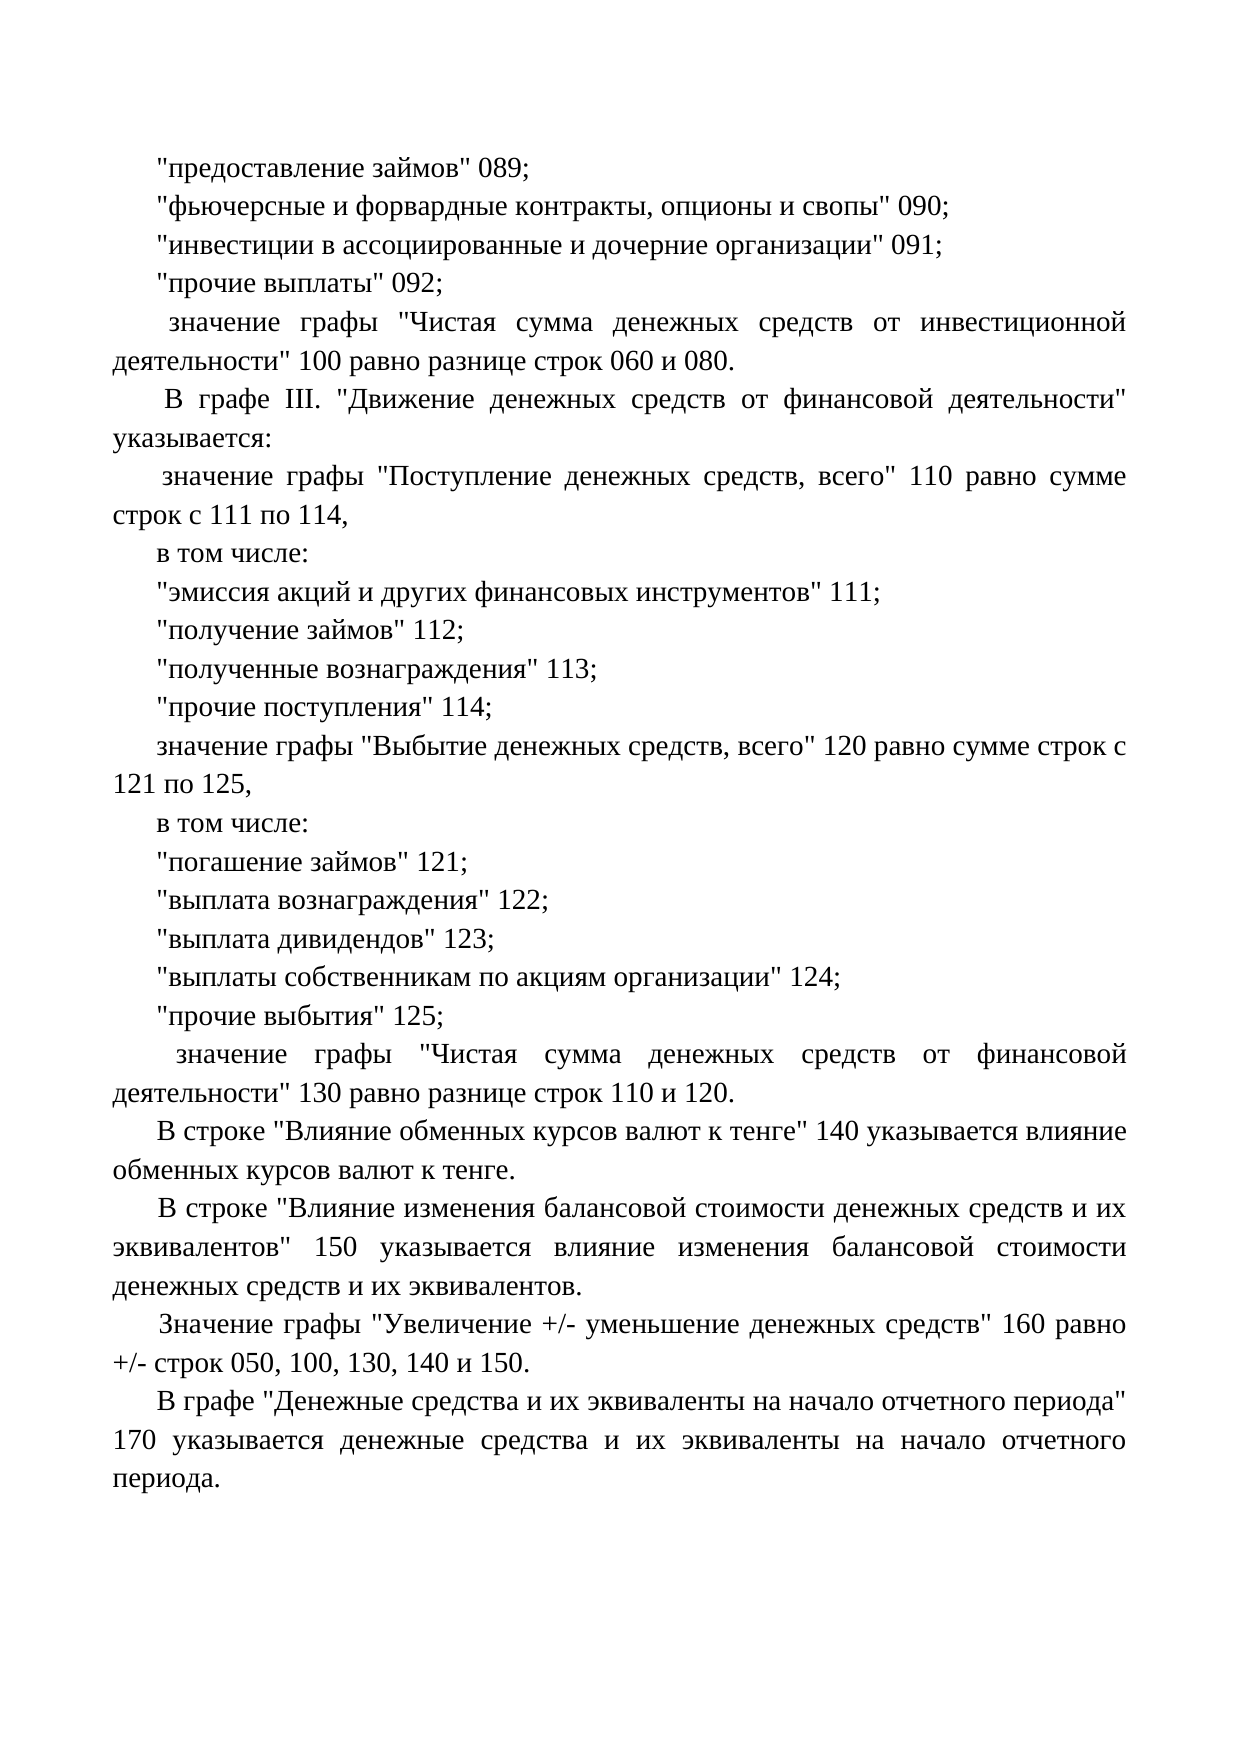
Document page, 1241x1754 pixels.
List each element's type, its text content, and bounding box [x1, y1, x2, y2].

text Значение графы "Увеличение +/- уменьшение денежных средств" 160 равно +/- строк 050, 100, 130, 140 и 150. [112, 1306, 1128, 1378]
text значение графы "Чистая сумма денежных средств от финансовой деятельности" 130 равно разнице строк 110 и 120. [112, 1036, 1128, 1108]
text "полученные вознаграждения" 113; [112, 651, 1128, 684]
text В графе "Денежные средства и их эквиваленты на начало отчетного периода" 170 указывается денежные средства и их эквиваленты на начало отчетного периода. [112, 1383, 1128, 1494]
text "прочие поступления" 114; [112, 689, 1128, 723]
text "инвестиции в ассоциированные и дочерние организации" 091; [112, 227, 1128, 261]
text В строке "Влияние изменения балансовой стоимости денежных средств и их эквивалентов" 150 указывается влияние изменения балансовой стоимости денежных средств и их эквивалентов. [112, 1191, 1128, 1301]
text "прочие выплаты" 092; [112, 266, 1128, 299]
text "предоставление займов" 089; [112, 150, 1128, 183]
text значение графы "Поступление денежных средств, всего" 110 равно сумме строк с 111 по 114, [112, 458, 1128, 530]
text "погашение займов" 121; [112, 844, 1128, 877]
text значение графы "Выбытие денежных средств, всего" 120 равно сумме строк с 121 по 125, [112, 728, 1128, 800]
text "фьючерсные и форвардные контракты, опционы и свопы" 090; [112, 188, 1128, 222]
text В строке "Влияние обменных курсов валют к тенге" 140 указывается влияние обменных курсов валют к тенге. [112, 1113, 1128, 1186]
text "эмиссия акций и других финансовых инструментов" 111; [112, 574, 1128, 607]
text "выплата дивидендов" 123; [112, 921, 1128, 954]
text значение графы "Чистая сумма денежных средств от инвестиционной деятельности" 100 равно разнице строк 060 и 080. [112, 304, 1128, 376]
text "прочие выбытия" 125; [112, 998, 1128, 1031]
text в том числе: [112, 805, 1128, 839]
text "получение займов" 112; [112, 612, 1128, 646]
text в том числе: [112, 535, 1128, 569]
text В графе III. "Движение денежных средств от финансовой деятельности" указывается: [112, 381, 1128, 453]
text "выплата вознаграждения" 122; [112, 882, 1128, 916]
text "выплаты собственникам по акциям организации" 124; [112, 959, 1128, 993]
